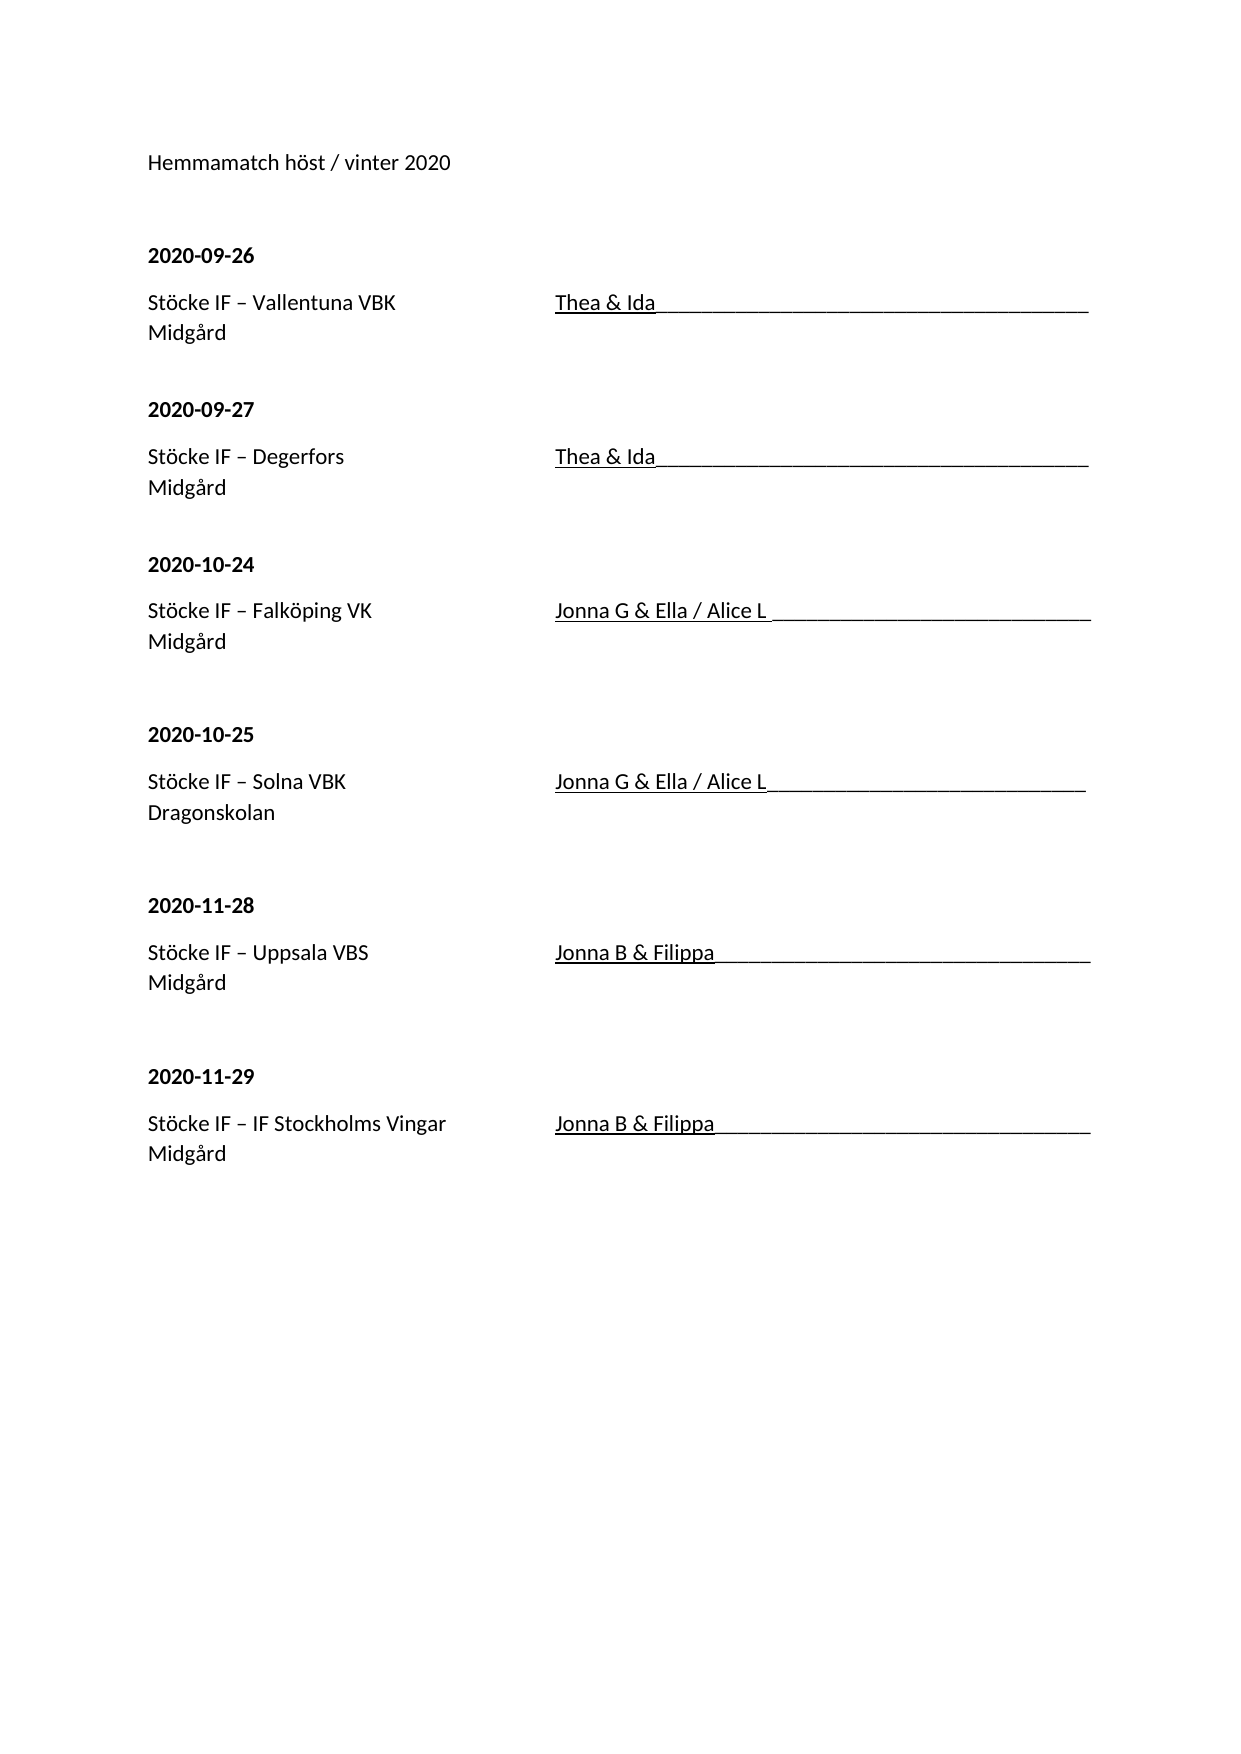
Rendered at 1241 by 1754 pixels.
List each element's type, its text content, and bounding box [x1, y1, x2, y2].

text Stöcke IF – Falköping VK Jonna G & Ella / Alice L ____________________________ [148, 597, 1093, 624]
text Midgård [148, 1139, 1093, 1167]
text 2020-09-27 [148, 396, 1093, 423]
text 2020-09-26 [148, 241, 1093, 269]
text Stöcke IF – Solna VBK Jonna G & Ella / Alice L____________________________ [148, 767, 1093, 795]
text 2020-11-29 [148, 1062, 1093, 1090]
text Hemmamatch höst / vinter 2020 [148, 148, 1093, 176]
text Stöcke IF – Vallentuna VBK Thea & Ida______________________________________ [148, 288, 1093, 316]
text 2020-11-28 [148, 891, 1093, 919]
text Midgård [148, 318, 1093, 346]
text Midgård [148, 968, 1093, 996]
text 2020-10-24 [148, 550, 1093, 578]
text Stöcke IF – Uppsala VBS Jonna B & Filippa_________________________________ [148, 938, 1093, 966]
text Midgård [148, 627, 1093, 655]
text 2020-10-25 [148, 721, 1093, 748]
text Stöcke IF – IF Stockholms Vingar Jonna B & Filippa_________________________________ [148, 1109, 1093, 1137]
text Dragonskolan [148, 798, 1093, 826]
text Stöcke IF – Degerfors Thea & Ida______________________________________ [148, 442, 1093, 470]
text Midgård [148, 473, 1093, 501]
